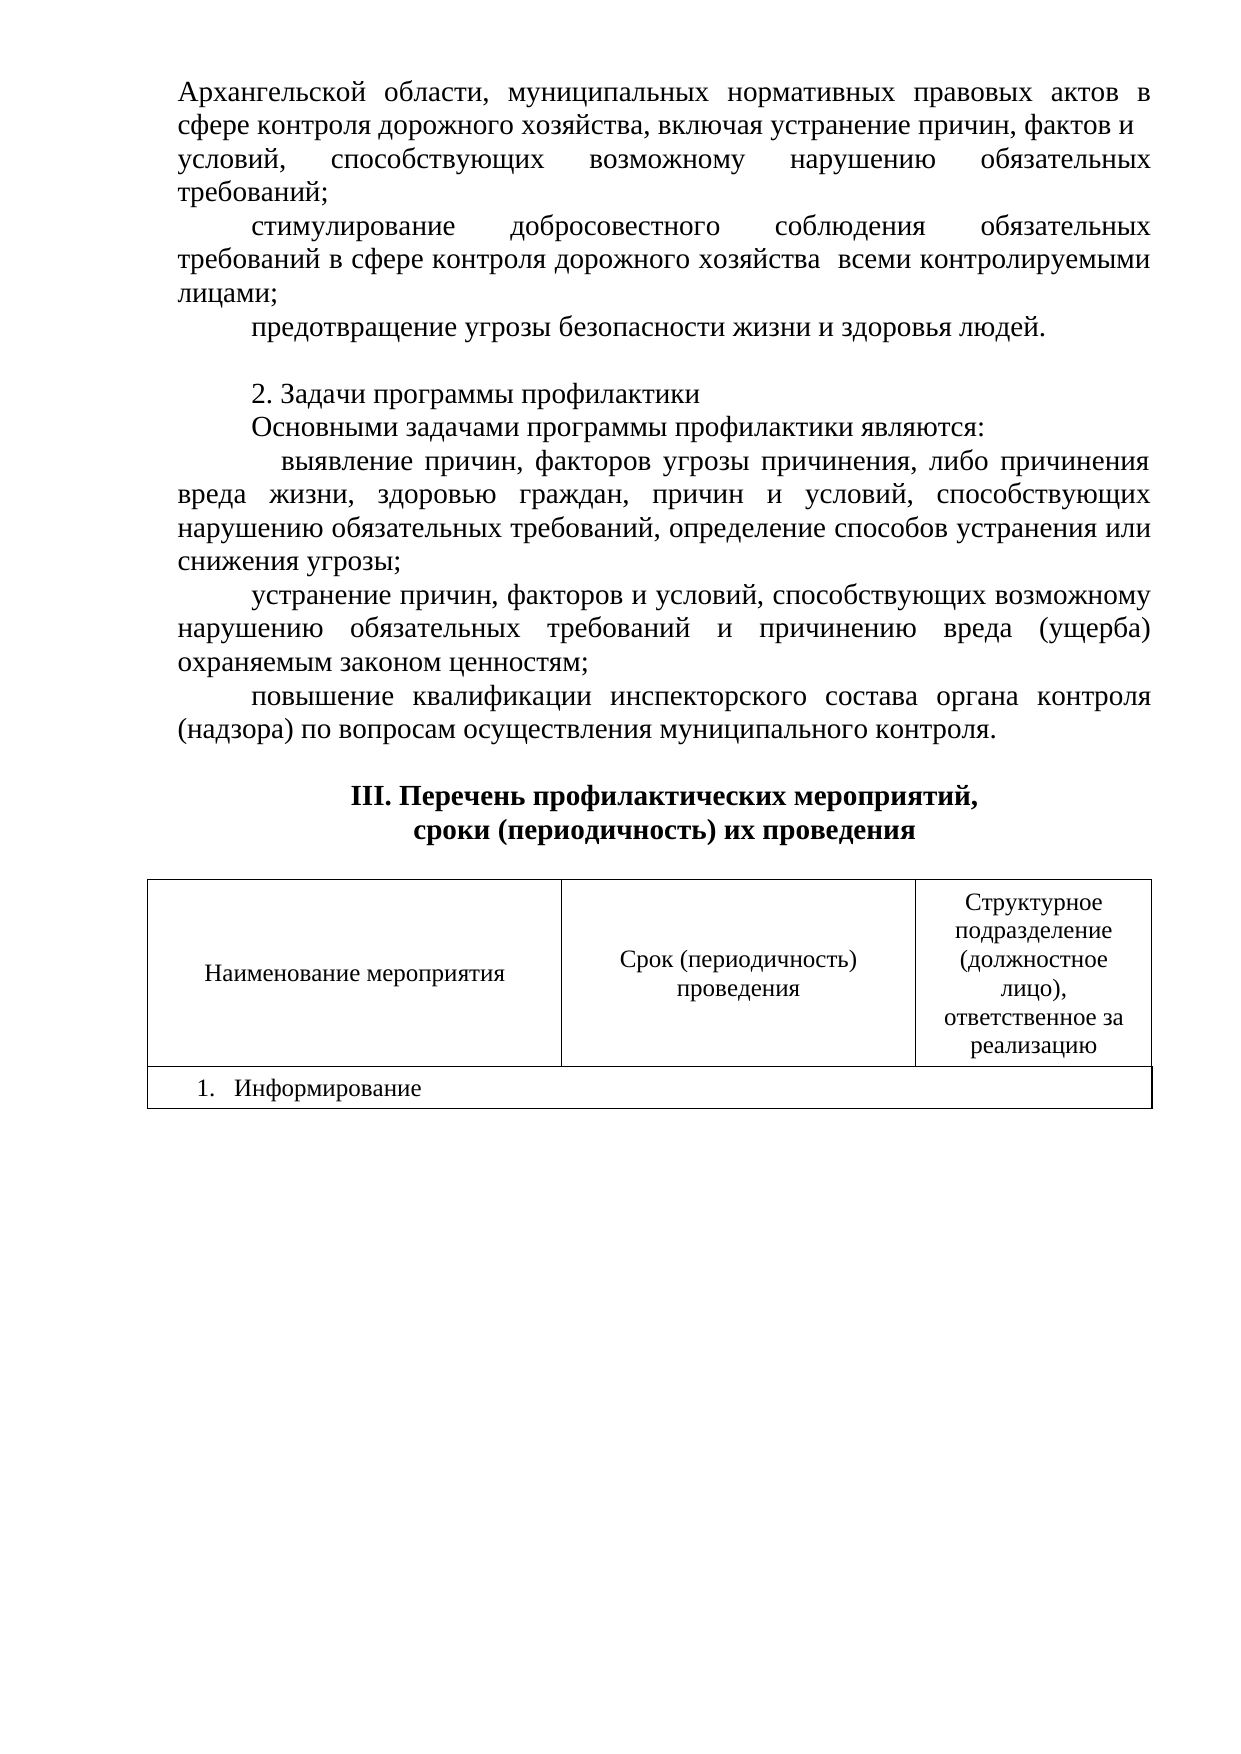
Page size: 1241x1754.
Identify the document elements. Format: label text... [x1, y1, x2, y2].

text выявление причин, факторов угрозы причинения, либо причинения вреда жизни, здоровью граждан, причин и условий, способствующих нарушению обязательных требований, определение способов устранения или снижения угрозы; [177, 443, 1152, 577]
text условий, способствующих возможному нарушению обязательных требований; [177, 141, 1152, 208]
text повышение квалификации инспекторского состава органа контроля (надзора) по вопросам осуществления муниципального контроля. [177, 678, 1152, 745]
table_header Срок (периодичность) проведения [562, 880, 915, 1066]
table_cell Информирование [148, 1067, 1151, 1108]
text устранение причин, факторов и условий, способствующих возможному нарушению обязательных требований и причинению вреда (ущерба) охраняемым законом ценностям; [177, 577, 1152, 678]
table_header Наименование мероприятия [148, 880, 561, 1066]
table_header Структурное подразделение (должностное лицо), ответственное за реализацию [916, 880, 1151, 1066]
text предотвращение угрозы безопасности жизни и здоровья людей. [177, 309, 1152, 342]
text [177, 74, 1152, 141]
list Основными задачами программы профилактики являются: [177, 409, 1152, 443]
text III. Перечень профилактических мероприятий, сроки (периодичность) их проведения [177, 745, 1152, 845]
text стимулирование добросовестного соблюдения обязательных требований в сфере контроля дорожного хозяйства всеми контролируемыми лицами; [177, 208, 1152, 309]
text 2. Задачи программы профилактики [177, 376, 1152, 409]
